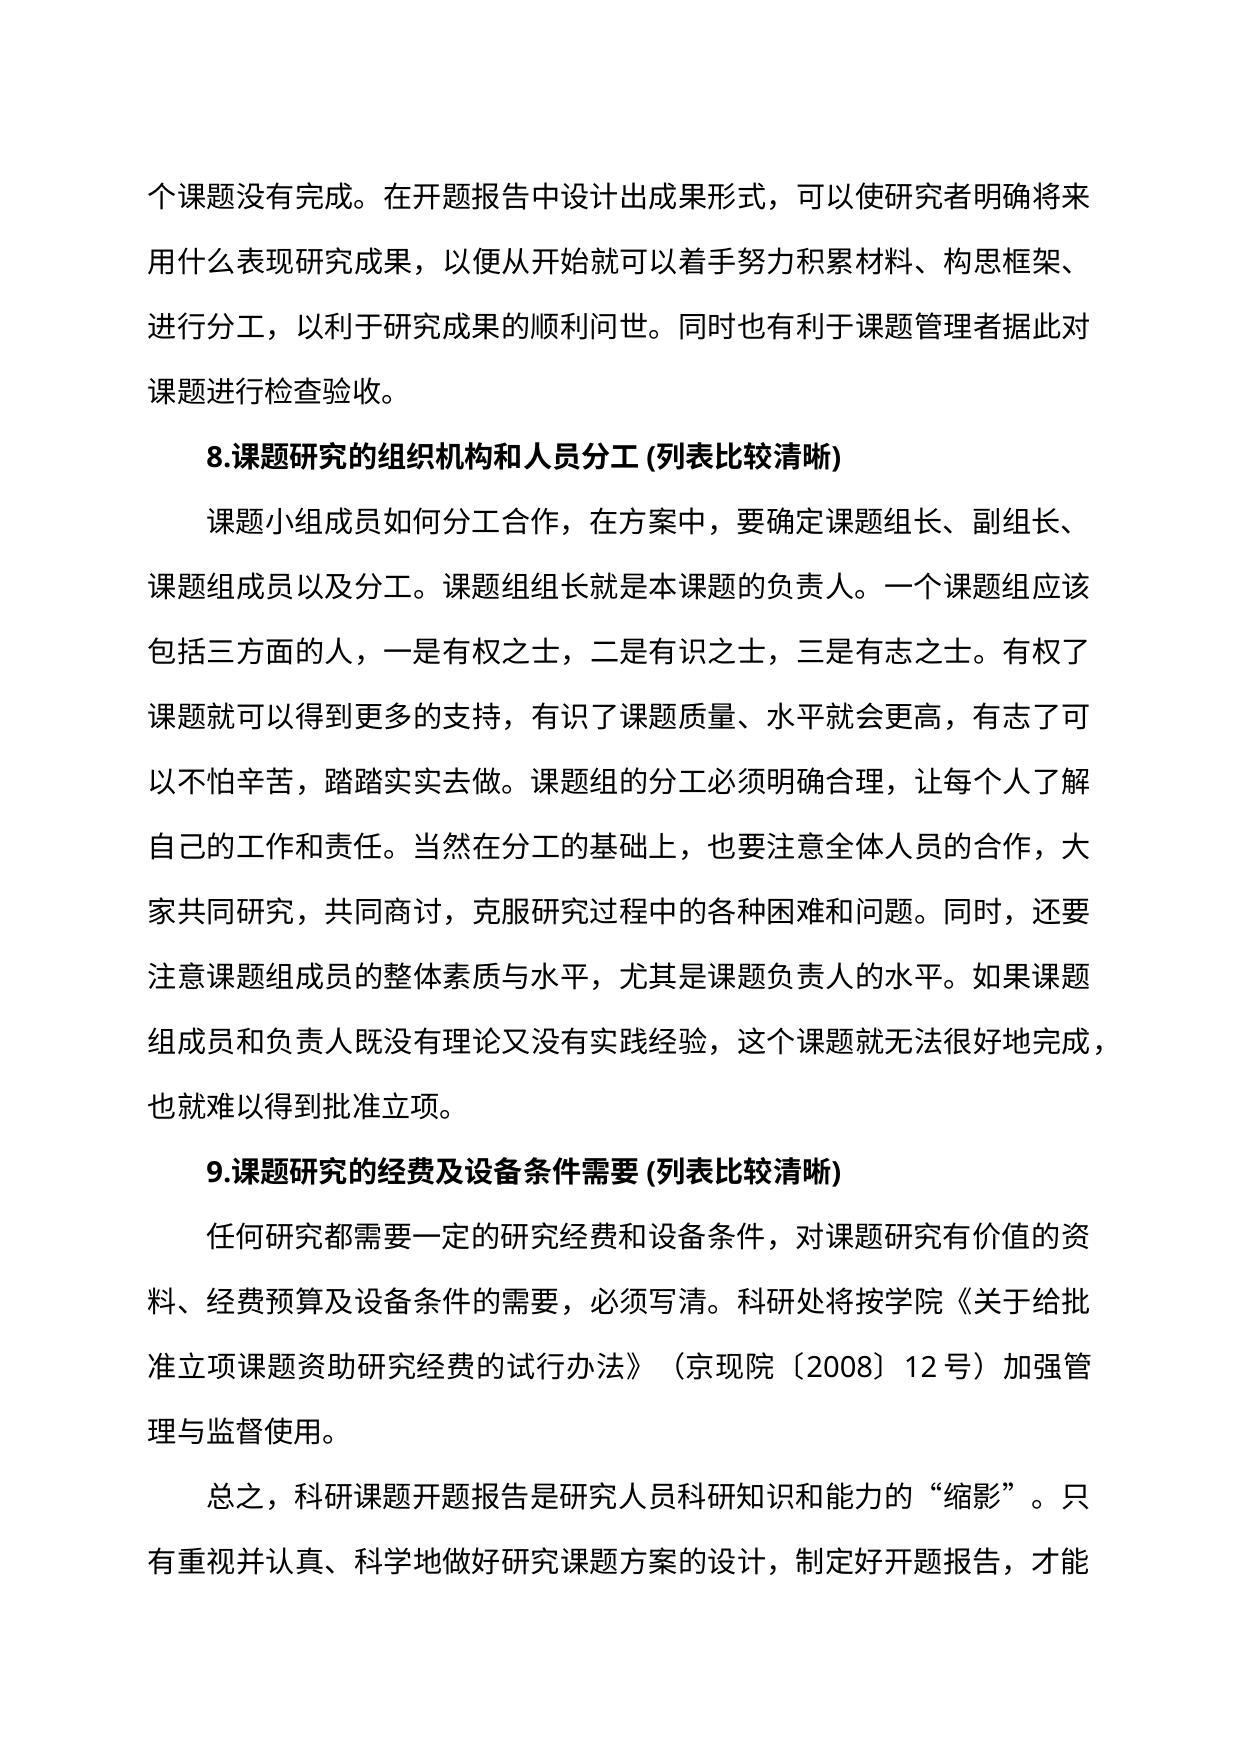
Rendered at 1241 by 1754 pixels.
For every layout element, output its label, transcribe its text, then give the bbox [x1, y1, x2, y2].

text 9.课题研究的经费及设备条件需要 (列表比较清晰) [148, 1137, 1092, 1202]
text 8.课题研究的组织机构和人员分工 (列表比较清晰) [148, 422, 1092, 487]
text 课题小组成员如何分工合作，在方案中，要确定课题组长、副组长、课题组成员以及分工。课题组组长就是本课题的负责人。一个课题组应该包括三方面的人，一是有权之士，二是有识之士，三是有志之士。有权了课题就可以得到更多的支持，有识了课题质量、水平就会更高，有志了可以不怕辛苦，踏踏实实去做。课题组的分工必须明确合理，让每个人了解自己的工作和责任。当然在分工的基础上，也要注意全体人员的合作，大家共同研究，共同商讨，克服研究过程中的各种困难和问题。同时，还要注意课题组成员的整体素质与水平，尤其是课题负责人的水平。如果课题组成员和负责人既没有理论又没有实践经验，这个课题就无法很好地完成，也就难以得到批准立项。 [148, 487, 1092, 1137]
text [148, 162, 1092, 422]
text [148, 1462, 1092, 1592]
text 任何研究都需要一定的研究经费和设备条件，对课题研究有价值的资料、经费预算及设备条件的需要，必须写清。科研处将按学院《关于给批准立项课题资助研究经费的试行办法》（京现院〔2008〕12号）加强管理与监督使用。 [148, 1202, 1092, 1462]
